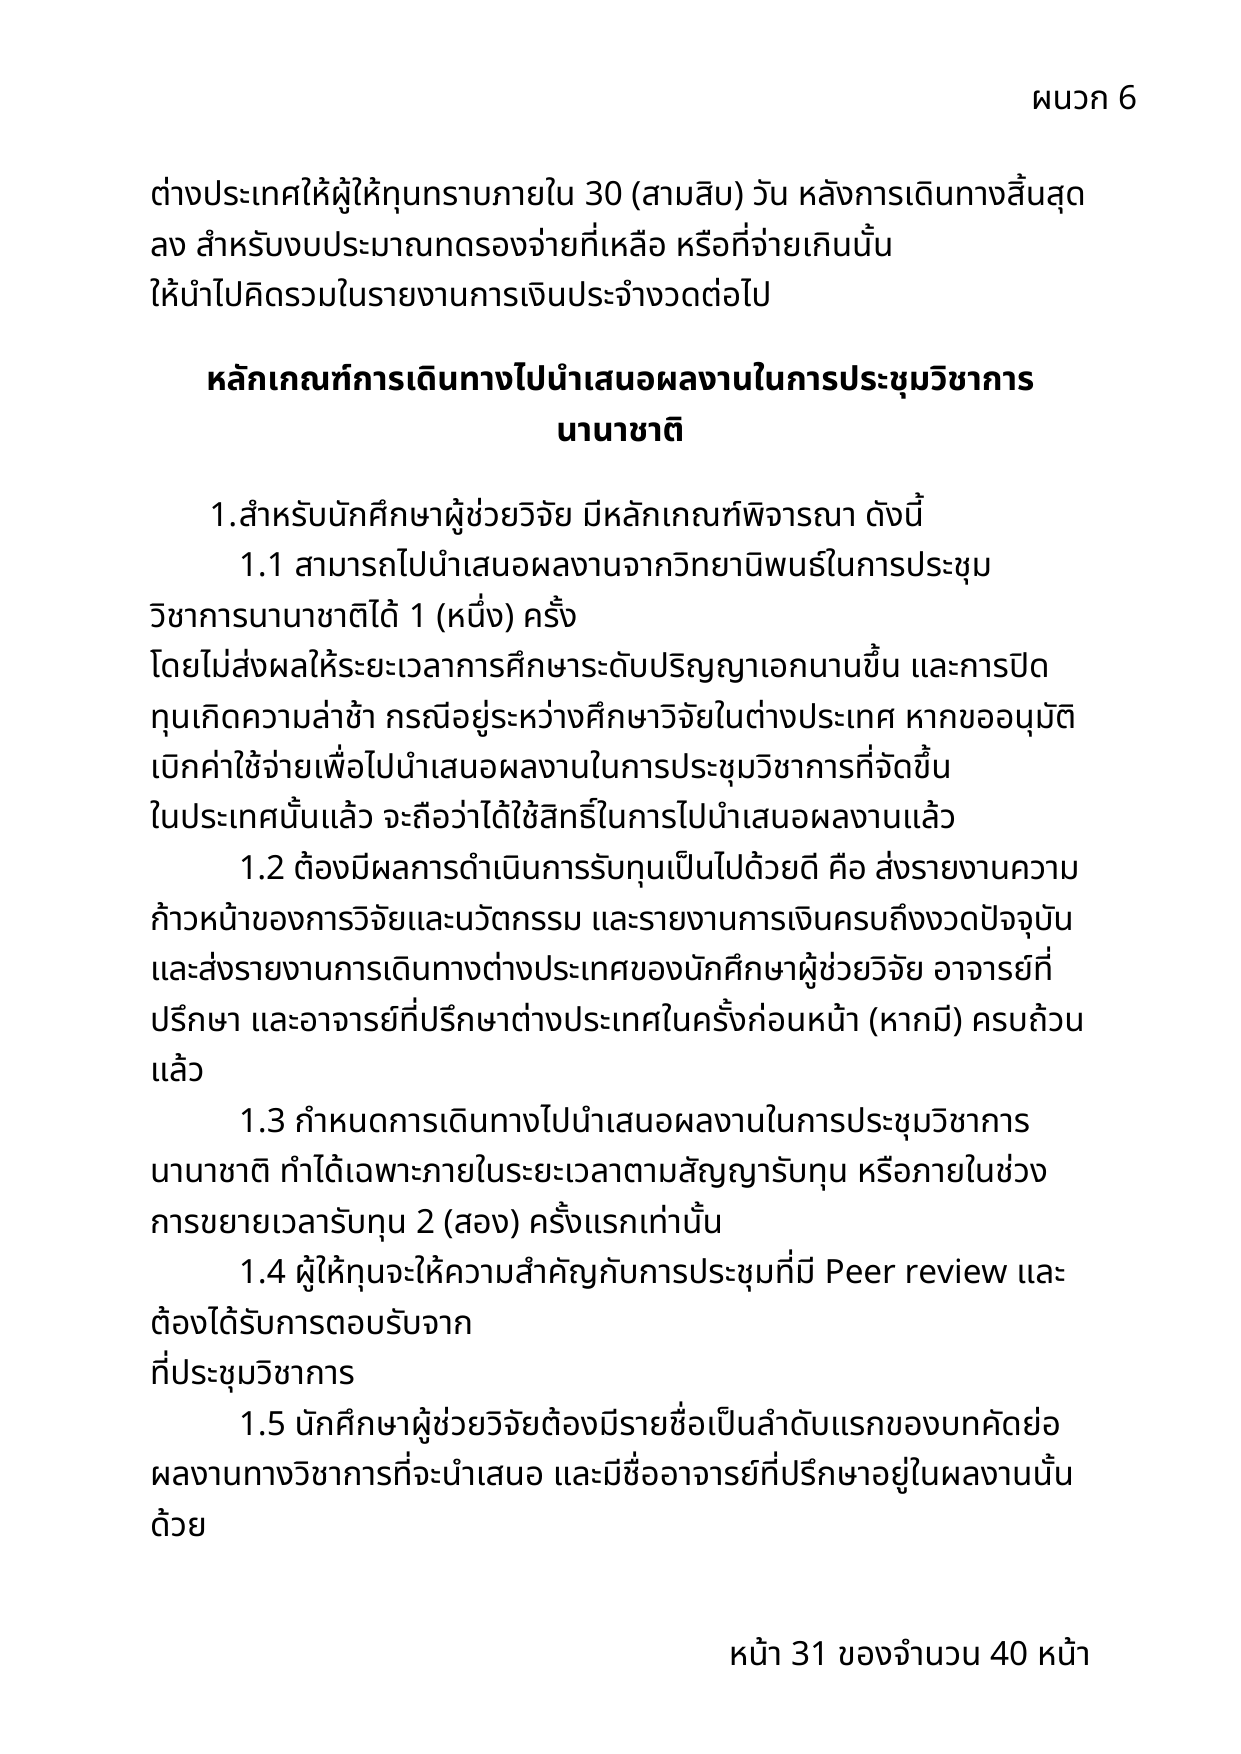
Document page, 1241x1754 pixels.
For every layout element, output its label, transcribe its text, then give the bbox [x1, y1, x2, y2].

list 1.5 นักศึกษาผู้ช่วยวิจัยต้องมีรายชื่อเป็นลำดับแรกของบทคัดย่อผลงานทางวิชาการที่จะนำเสนอ และมีชื่ออาจารย์ที่ปรึกษาอยู่ในผลงานนั้นด้วย [150, 1399, 1090, 1551]
list สำหรับนักศึกษาผู้ช่วยวิจัย มีหลักเกณฑ์พิจารณา ดังนี้ [209, 490, 1090, 541]
list 1.4 ผู้ให้ทุนจะให้ความสำคัญกับการประชุมที่มี Peer review และต้องได้รับการตอบรับจาก ที่ประชุมวิชาการ [150, 1248, 1090, 1399]
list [150, 170, 1090, 321]
text หลักเกณฑ์การเดินทางไปนำเสนอผลงานในการประชุมวิชาการนานาชาติ [150, 355, 1090, 456]
list 1.2 ต้องมีผลการดำเนินการรับทุนเป็นไปด้วยดี คือ ส่งรายงานความก้าวหน้าของการวิจัยและนวัตกรรม และรายงานการเงินครบถึงงวดปัจจุบัน และส่งรายงานการเดินทางต่างประเทศของนักศึกษาผู้ช่วยวิจัย อาจารย์ที่ปรึกษา และอาจารย์ที่ปรึกษาต่างประเทศในครั้งก่อนหน้า (หากมี) ครบถ้วนแล้ว [150, 844, 1090, 1096]
list 1.3 กำหนดการเดินทางไปนำเสนอผลงานในการประชุมวิชาการนานาชาติ ทำได้เฉพาะภายในระยะเวลาตามสัญญารับทุน หรือภายในช่วงการขยายเวลารับทุน 2 (สอง) ครั้งแรกเท่านั้น [150, 1096, 1090, 1248]
list 1.1 สามารถไปนำเสนอผลงานจากวิทยานิพนธ์ในการประชุมวิชาการนานาชาติได้ 1 (หนึ่ง) ครั้ง โดยไม่ส่งผลให้ระยะเวลาการศึกษาระดับปริญญาเอกนานขึ้น และการปิดทุนเกิดความล่าช้า กรณีอยู่ระหว่างศึกษาวิจัยในต่างประเทศ หากขออนุมัติเบิกค่าใช้จ่ายเพื่อไปนำเสนอผลงานในการประชุมวิชาการที่จัดขึ้น ในประเทศนั้นแล้ว จะถือว่าได้ใช้สิทธิ์ในการไปนำเสนอผลงานแล้ว [150, 541, 1090, 844]
